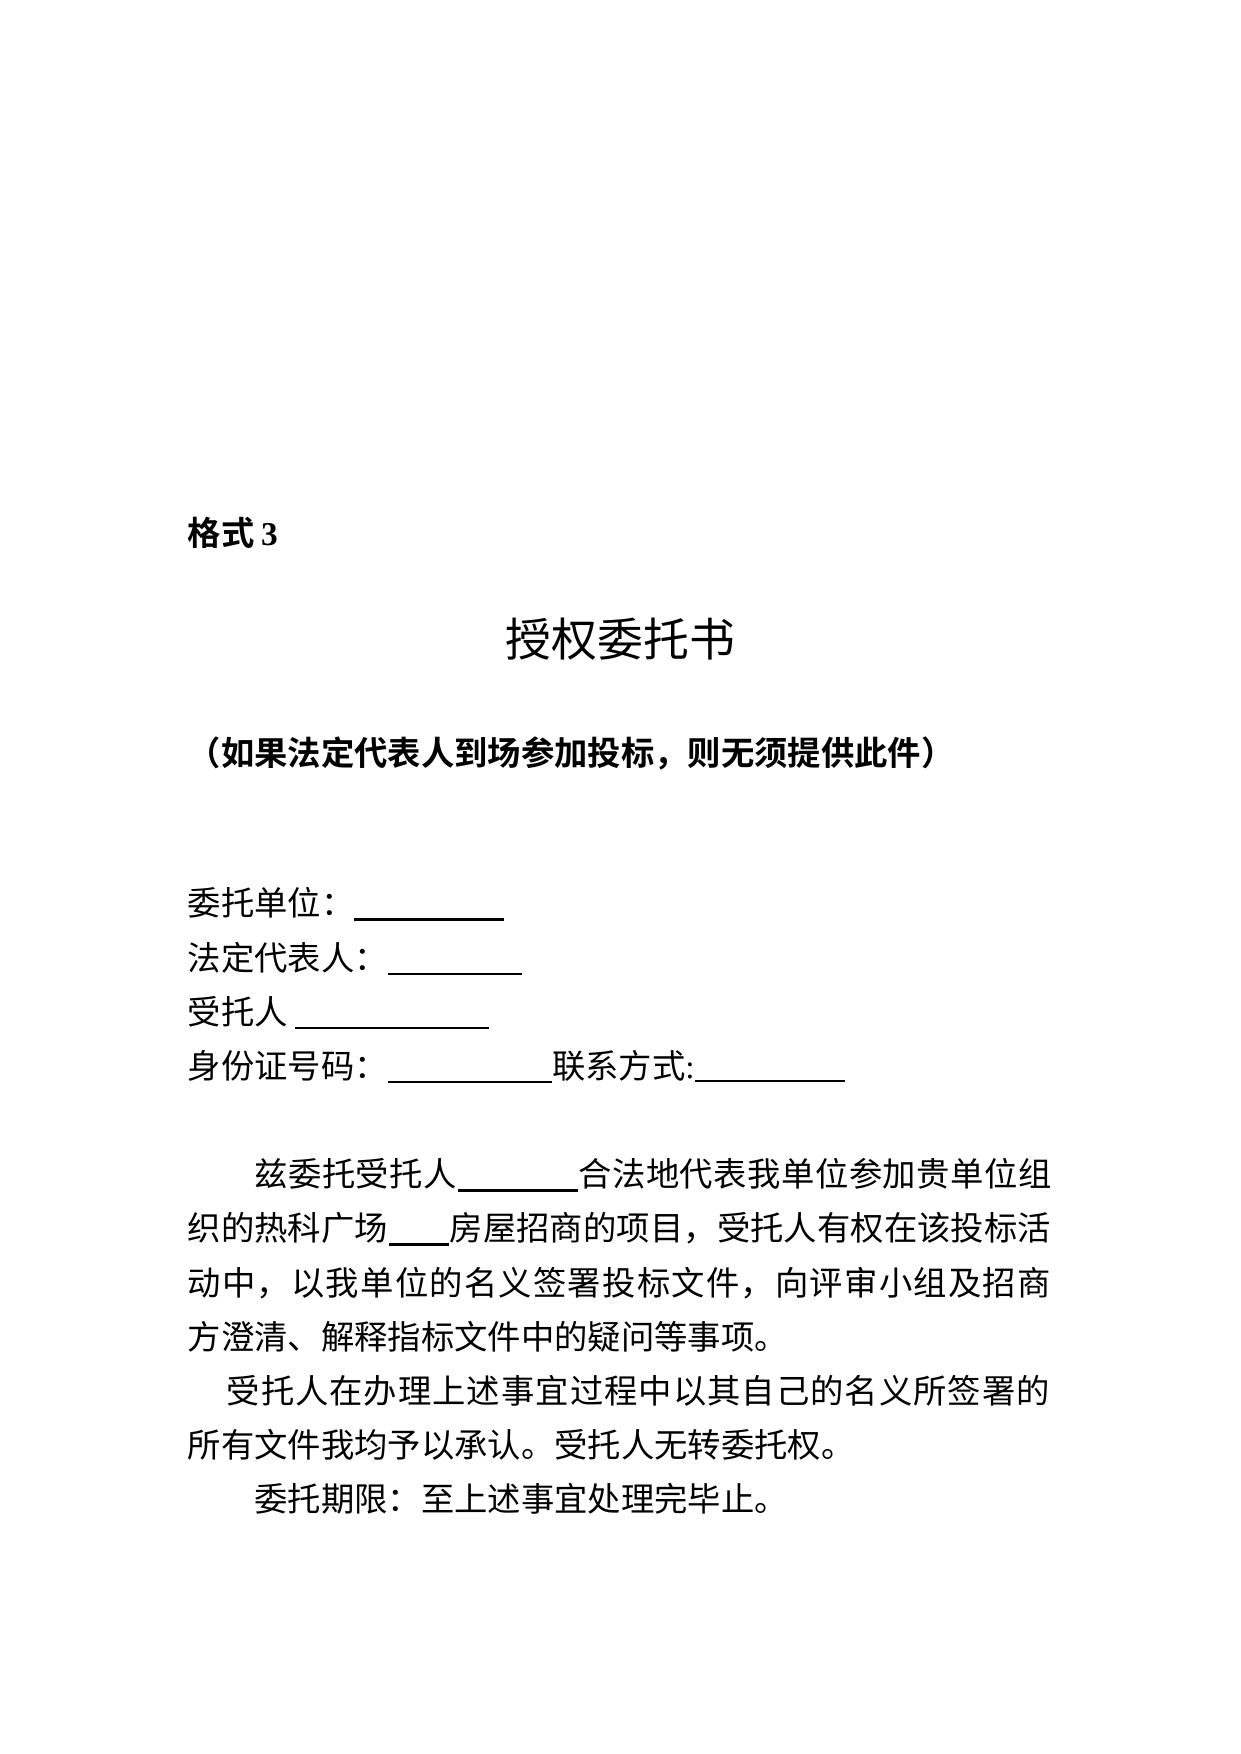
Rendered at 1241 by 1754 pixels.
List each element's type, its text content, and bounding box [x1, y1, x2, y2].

text （如果法定代表人到场参加投标，则无须提供此件） [187, 718, 1053, 783]
text 格式3 [187, 499, 1053, 564]
text 法定代表人： [187, 927, 1053, 981]
text 身份证号码： 联系方式: [187, 1035, 1053, 1089]
text 委托期限：至上述事宜处理完毕止。 [187, 1468, 1053, 1522]
text 受托人在办理上述事宜过程中以其自己的名义所签署的所有文件我均予以承认。受托人无转委托权。 [187, 1360, 1053, 1468]
text 委托单位： [187, 872, 1053, 927]
text 兹委托受托人 合法地代表我单位参加贵单位组织的热科广场 房屋招商的项目，受托人有权在该投标活动中，以我单位的名义签署投标文件，向评审小组及招商方澄清、解释指标文件中的疑问等事项。 [187, 1143, 1053, 1360]
text 授权委托书 [187, 588, 1053, 685]
text 受托人 [187, 981, 1053, 1035]
